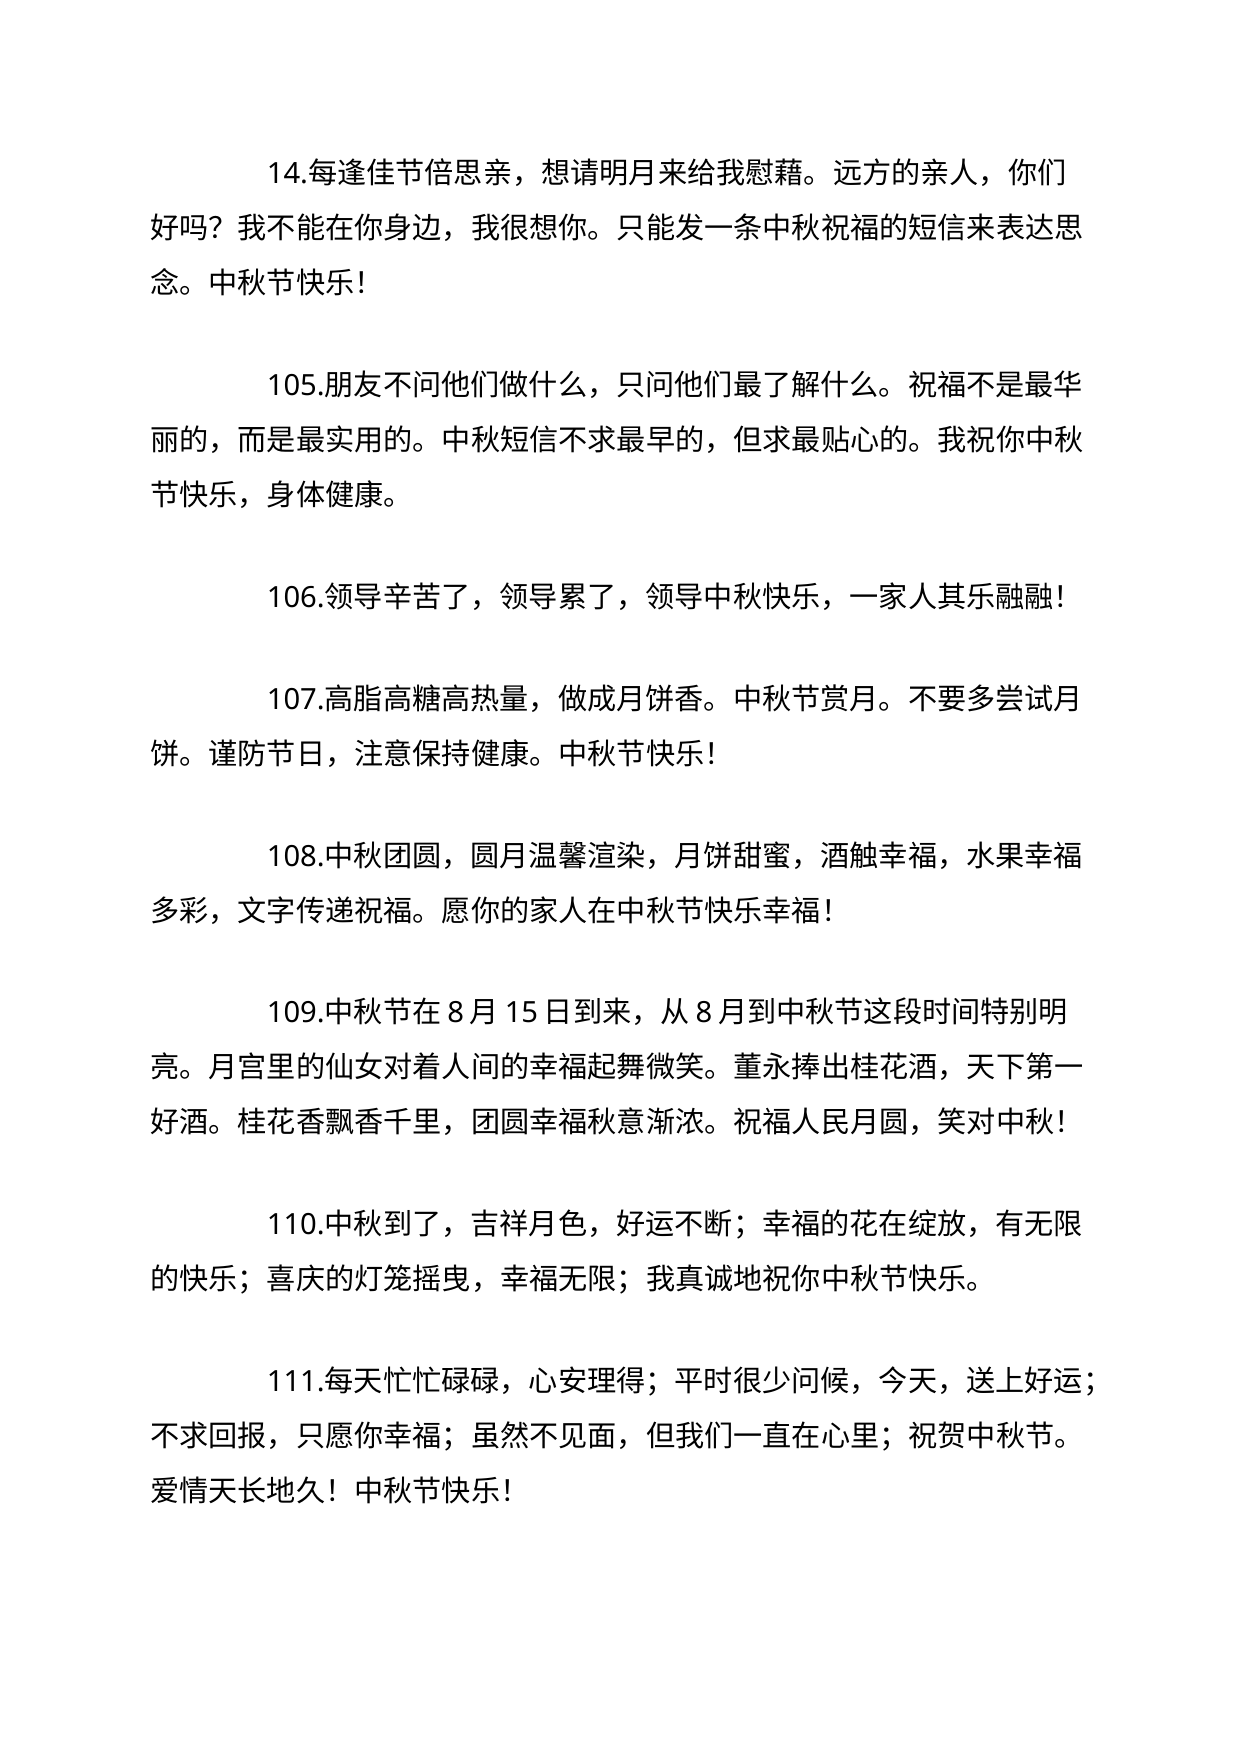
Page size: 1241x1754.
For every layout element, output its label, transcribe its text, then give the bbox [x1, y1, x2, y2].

text 108.中秋团圆，圆月温馨渲染，月饼甜蜜，酒触幸福，水果幸福多彩，文字传递祝福。愿你的家人在中秋节快乐幸福！ [150, 832, 1090, 929]
text 110.中秋到了，吉祥月色，好运不断；幸福的花在绽放，有无限的快乐；喜庆的灯笼摇曳，幸福无限；我真诚地祝你中秋节快乐。 [150, 1201, 1090, 1298]
text 105.朋友不问他们做什么，只问他们最了解什么。祝福不是最华丽的，而是最实用的。中秋短信不求最早的，但求最贴心的。我祝你中秋节快乐，身体健康。 [150, 362, 1090, 514]
text 107.高脂高糖高热量，做成月饼香。中秋节赏月。不要多尝试月饼。谨防节日，注意保持健康。中秋节快乐！ [150, 675, 1090, 773]
text 109.中秋节在8月15日到来，从8月到中秋节这段时间特别明亮。月宫里的仙女对着人间的幸福起舞微笑。董永捧出桂花酒，天下第一好酒。桂花香飘香千里，团圆幸福秋意渐浓。祝福人民月圆，笑对中秋！ [150, 989, 1090, 1141]
text 111.每天忙忙碌碌，心安理得；平时很少问候，今天，送上好运；不求回报，只愿你幸福；虽然不见面，但我们一直在心里；祝贺中秋节。爱情天长地久！中秋节快乐！ [150, 1357, 1090, 1509]
text 14.每逢佳节倍思亲，想请明月来给我慰藉。远方的亲人，你们好吗？我不能在你身边，我很想你。只能发一条中秋祝福的短信来表达思念。中秋节快乐！ [150, 150, 1090, 302]
text 106.领导辛苦了，领导累了，领导中秋快乐，一家人其乐融融！ [150, 573, 1090, 616]
